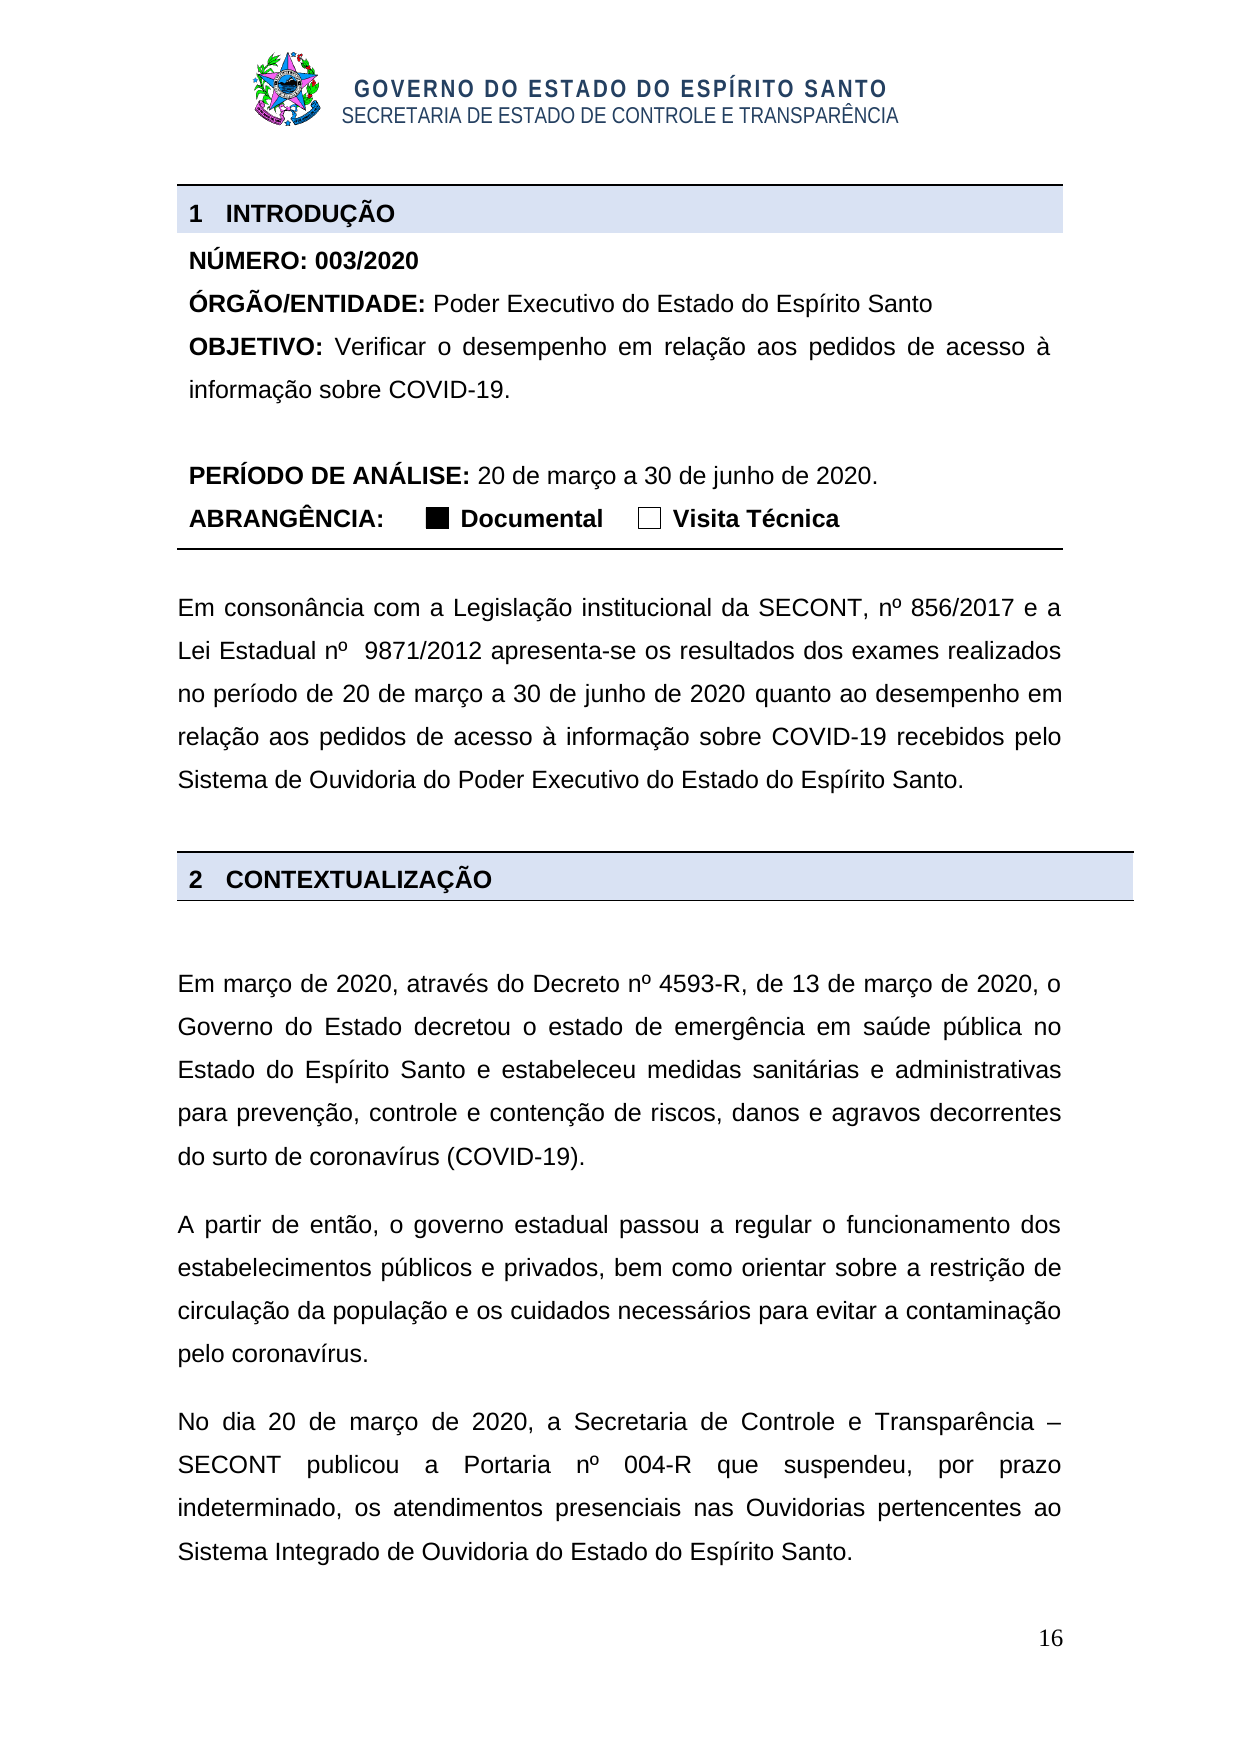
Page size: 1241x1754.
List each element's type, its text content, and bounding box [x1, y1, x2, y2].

text A partir de então, o governo estadual passou a regular o funcionamento dos estabelecimentos públicos e privados, bem como orientar sobre a restrição de circulação da população e os cuidados necessários para evitar a contaminação pelo coronavírus. [177, 1210, 1063, 1368]
text Em consonância com a Legislação institucional da SECONT, nº 856/2017 e a Lei Estadual nº 9871/2012 apresenta-se os resultados dos exames realizados no período de 20 de março a 30 de junho de 2020 quanto ao desempenho em relação aos pedidos de acesso à informação sobre COVID-19 recebidos pelo Sistema de Ouvidoria do Poder Executivo do Estado do Espírito Santo. [177, 593, 1063, 794]
table_cell OBJETIVO: Verificar o desempenho em relação aos pedidos de acesso à informação sobre COVID-19. [177, 332, 1063, 461]
picture [252, 52, 321, 126]
text No dia 20 de março de 2020, a Secretaria de Controle e Transparência – SECONT publicou a Portaria nº 004-R que suspendeu, por prazo indeterminado, os atendimentos presenciais nas Ouvidorias pertencentes ao Sistema Integrado de Ouvidoria do Estado do Espírito Santo. [177, 1407, 1063, 1565]
table_cell ABRANGÊNCIA: Documental Visita Técnica [177, 504, 1063, 547]
table_cell PERÍODO DE ANÁLISE: 20 de março a 30 de junho de 2020. [177, 461, 1063, 504]
table_header CONTEXTUALIZAÇÃO [177, 853, 1133, 900]
text Em março de 2020, através do Decreto nº 4593-R, de 13 de março de 2020, o Governo do Estado decretou o estado de emergência em saúde pública no Estado do Espírito Santo e estabeleceu medidas sanitárias e administrativas para prevenção, controle e contenção de riscos, danos e agravos decorrentes do surto de coronavírus (COVID-19). [177, 969, 1063, 1170]
table_cell ÓRGÃO/ENTIDADE: Poder Executivo do Estado do Espírito Santo [177, 289, 1063, 332]
table_cell NÚMERO: 003/2020 [177, 234, 1063, 289]
table_header INTRODUÇÃO [177, 186, 1063, 233]
